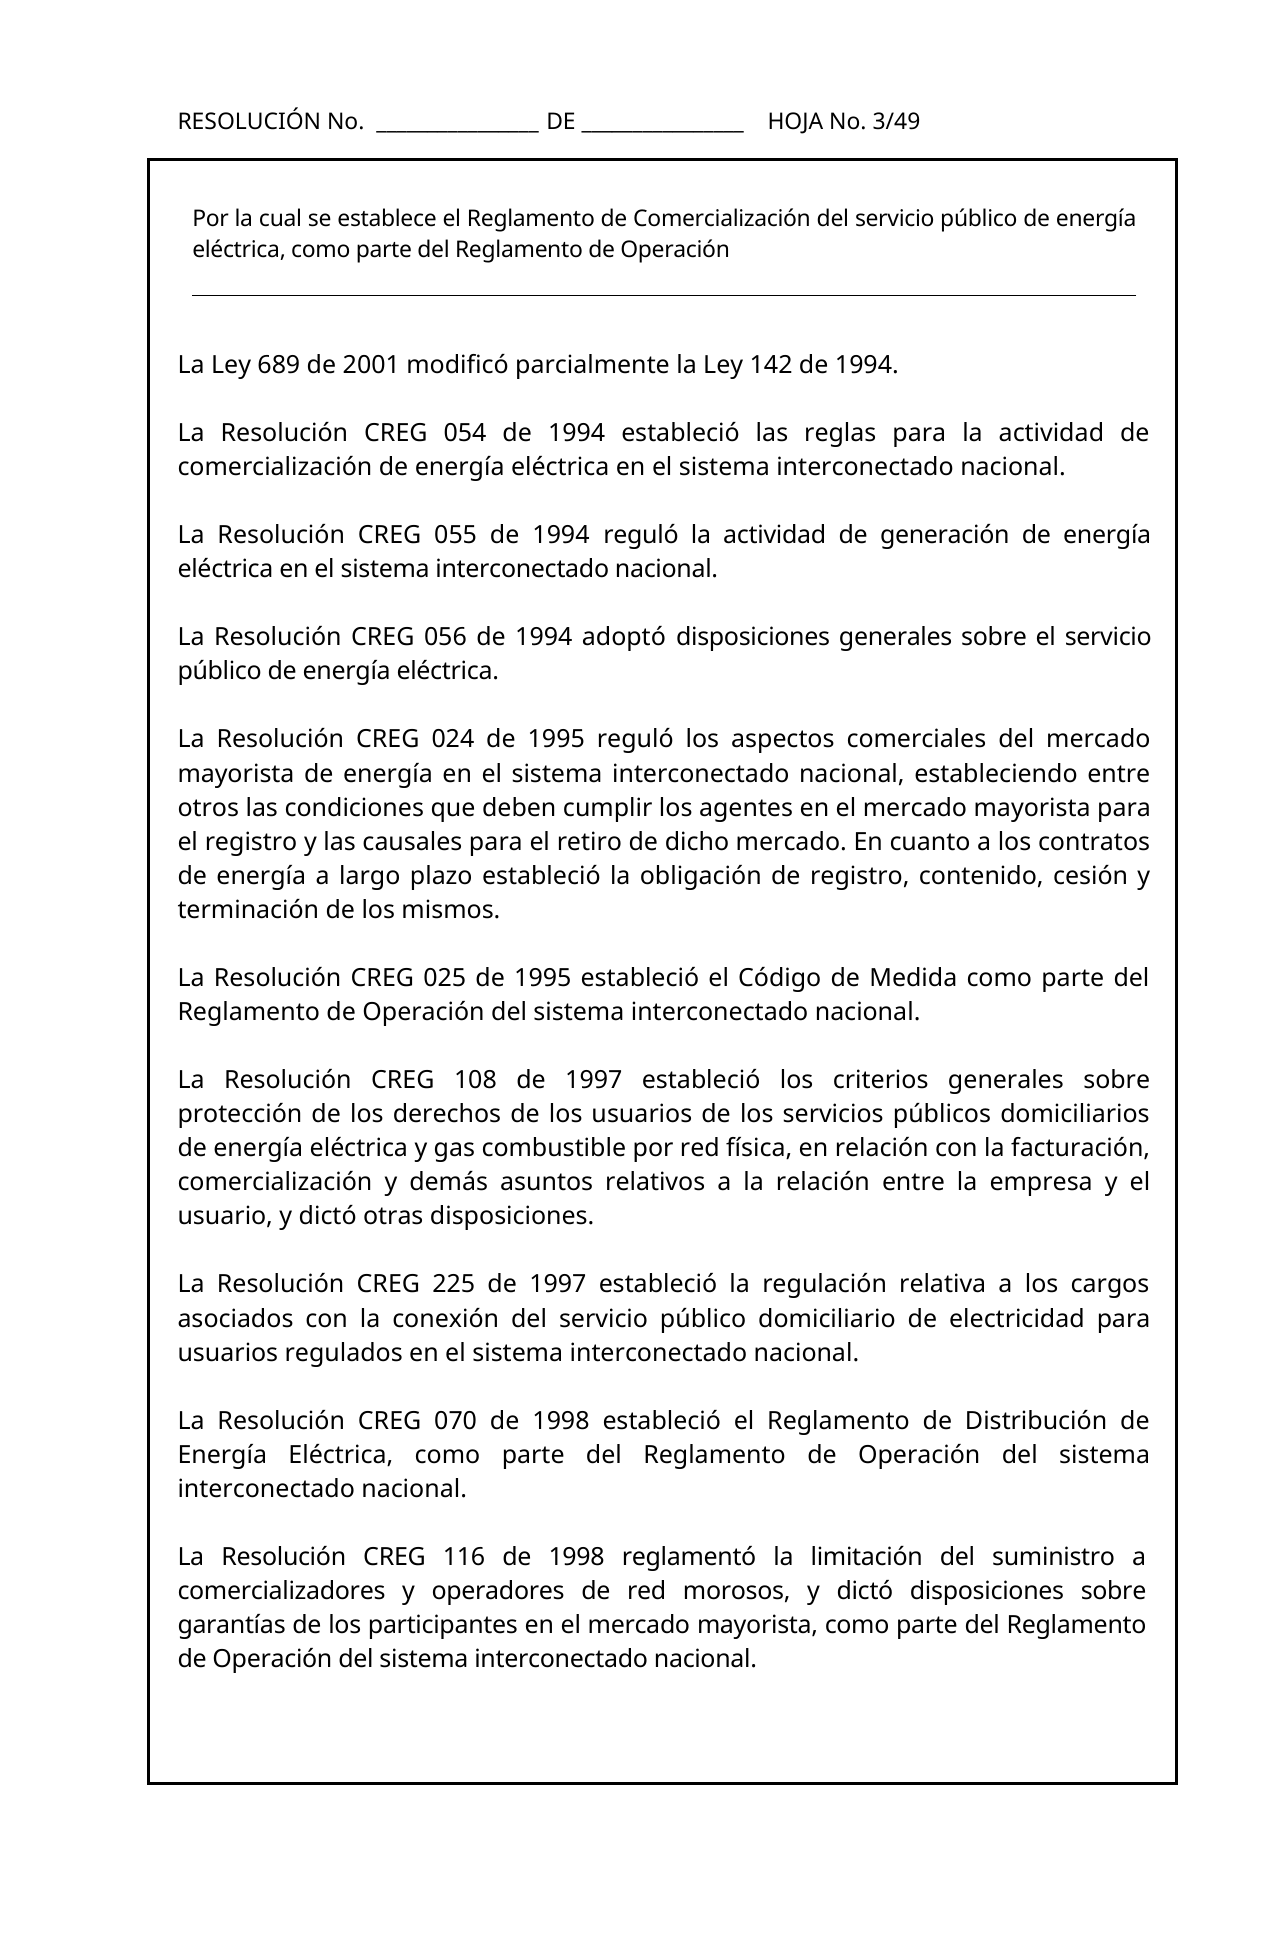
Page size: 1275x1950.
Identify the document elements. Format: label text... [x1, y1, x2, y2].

text La Resolución CREG 225 de 1997 estableció la regulación relativa a los cargos asociados con la conexión del servicio público domiciliario de electricidad para usuarios regulados en el sistema interconectado nacional. [177, 1266, 1152, 1368]
text La Resolución CREG 116 de 1998 reglamentó la limitación del suministro a comercializadores y operadores de red morosos, y dictó disposiciones sobre garantías de los participantes en el mercado mayorista, como parte del Reglamento de Operación del sistema interconectado nacional. [177, 1539, 1147, 1675]
text La Resolución CREG 056 de 1994 adoptó disposiciones generales sobre el servicio público de energía eléctrica. [177, 619, 1152, 687]
text La Resolución CREG 070 de 1998 estableció el Reglamento de Distribución de Energía Eléctrica, como parte del Reglamento de Operación del sistema interconectado nacional. [177, 1402, 1152, 1504]
text La Resolución CREG 025 de 1995 estableció el Código de Medida como parte del Reglamento de Operación del sistema interconectado nacional. [177, 959, 1152, 1028]
text La Resolución CREG 055 de 1994 reguló la actividad de generación de energía eléctrica en el sistema interconectado nacional. [177, 517, 1152, 585]
text La Resolución CREG 024 de 1995 reguló los aspectos comerciales del mercado mayorista de energía en el sistema interconectado nacional, estableciendo entre otros las condiciones que deben cumplir los agentes en el mercado mayorista para el registro y las causales para el retiro de dicho mercado. En cuanto a los contratos de energía a largo plazo estableció la obligación de registro, contenido, cesión y terminación de los mismos. [177, 721, 1152, 926]
text La Resolución CREG 054 de 1994 estableció las reglas para la actividad de comercialización de energía eléctrica en el sistema interconectado nacional. [177, 414, 1152, 483]
text La Ley 689 de 2001 modificó parcialmente la Ley 142 de 1994. [177, 346, 1152, 381]
text La Resolución CREG 108 de 1997 estableció los criterios generales sobre protección de los derechos de los usuarios de los servicios públicos domiciliarios de energía eléctrica y gas combustible por red física, en relación con la facturación, comercialización y demás asuntos relativos a la relación entre la empresa y el usuario, y dictó otras disposiciones. [177, 1062, 1152, 1232]
